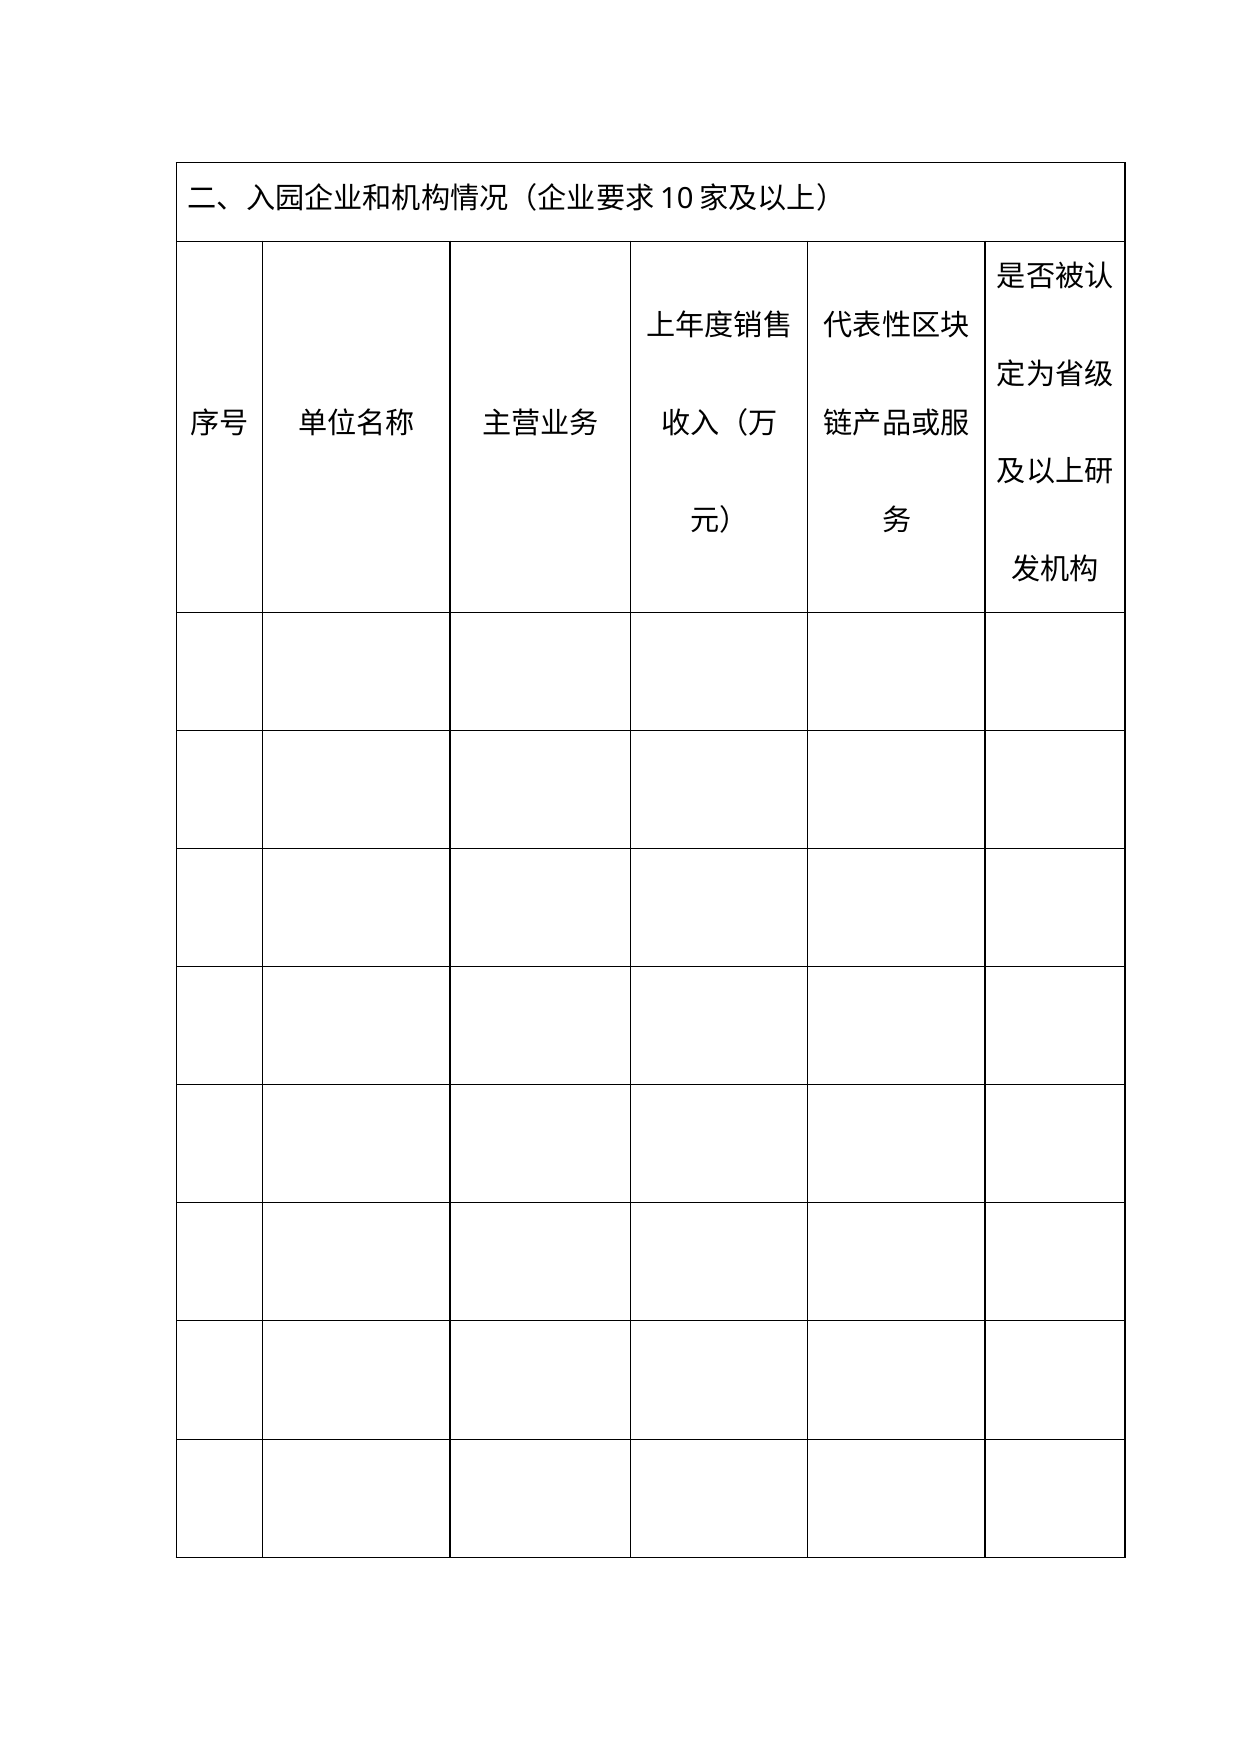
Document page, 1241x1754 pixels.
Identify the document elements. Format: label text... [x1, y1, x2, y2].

table_cell [808, 731, 984, 848]
table_cell [631, 1440, 807, 1557]
table_cell [986, 731, 1124, 848]
table_cell [451, 849, 630, 966]
table_cell [808, 1440, 984, 1557]
table_cell [177, 731, 262, 848]
table_cell 上年度销售收入（万元） [631, 242, 807, 612]
table_cell [986, 613, 1124, 730]
table_cell [631, 731, 807, 848]
table_cell [631, 1203, 807, 1320]
table_cell [808, 967, 984, 1084]
table_cell [263, 1203, 449, 1320]
table_cell [263, 1085, 449, 1202]
table_header 二、入园企业和机构情况（企业要求10家及以上） [177, 163, 1124, 241]
table_cell [263, 849, 449, 966]
table_cell [986, 1085, 1124, 1202]
table_cell [451, 731, 630, 848]
table_cell [177, 613, 262, 730]
table_cell [177, 1085, 262, 1202]
table_cell [808, 849, 984, 966]
table_cell [263, 967, 449, 1084]
table_cell [631, 967, 807, 1084]
table_cell [263, 1440, 449, 1557]
table_cell [808, 1203, 984, 1320]
table_cell [451, 1085, 630, 1202]
table_cell [451, 1440, 630, 1557]
table_cell [263, 613, 449, 730]
table_cell [986, 1440, 1124, 1557]
table_cell [177, 849, 262, 966]
table_cell [808, 613, 984, 730]
table_cell [808, 1321, 984, 1438]
table_cell [177, 1203, 262, 1320]
table_cell [451, 1321, 630, 1438]
table_cell [631, 1085, 807, 1202]
table_cell 序号 [177, 242, 262, 612]
table_cell [631, 849, 807, 966]
table_cell [986, 967, 1124, 1084]
table_cell [986, 1203, 1124, 1320]
table_cell [986, 1321, 1124, 1438]
table_cell [808, 1085, 984, 1202]
table_cell 单位名称 [263, 242, 449, 612]
table_cell [263, 1321, 449, 1438]
table_cell [451, 613, 630, 730]
table_cell [451, 967, 630, 1084]
table_cell [451, 1203, 630, 1320]
table_cell [631, 1321, 807, 1438]
table_cell [177, 967, 262, 1084]
table_cell [177, 1440, 262, 1557]
table_cell 是否被认定为省级及以上研发机构 [986, 242, 1124, 612]
table_cell [986, 849, 1124, 966]
table_cell [631, 613, 807, 730]
table_cell [263, 731, 449, 848]
table_cell [177, 1321, 262, 1438]
table_cell 主营业务 [451, 242, 630, 612]
table_cell 代表性区块链产品或服务 [808, 242, 984, 612]
